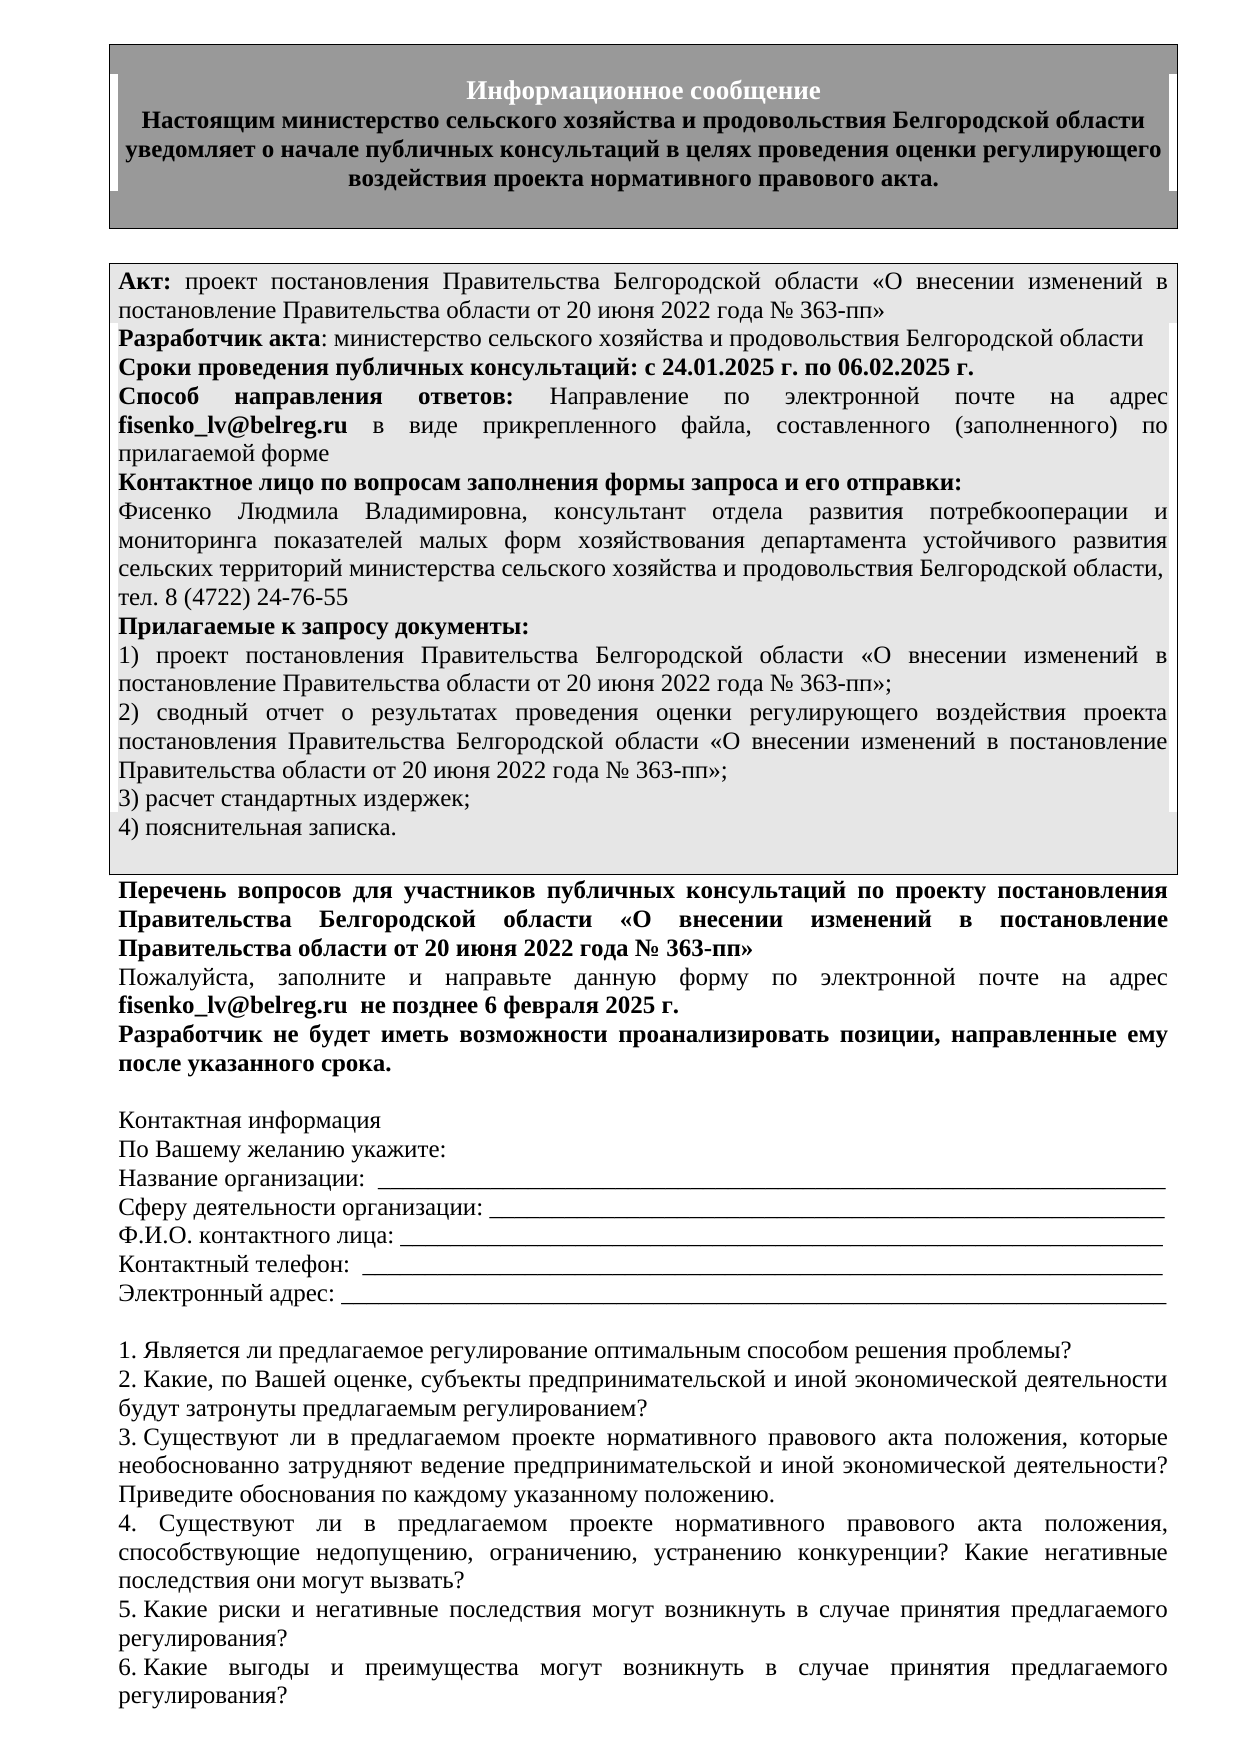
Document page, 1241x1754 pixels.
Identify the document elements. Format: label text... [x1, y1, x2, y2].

text 5. Какие риски и негативные последствия могут возникнуть в случае принятия предлагаемого регулирования? [118, 1594, 1169, 1652]
text Контактный телефон: ________________________________________________________________ [118, 1249, 1169, 1278]
text Электронный адрес: __________________________________________________________________ [118, 1278, 1169, 1307]
text 4) пояснительная записка. [110, 809, 1177, 874]
text Способ направления ответов: Направление по электронной почте на адрес fisenko_lv@belreg.ru в виде прикрепленного файла, составленного (заполненного) по прилагаемой форме [118, 381, 1169, 467]
text Акт: проект постановления Правительства Белгородской области «О внесении изменений в постановление Правительства области от 20 июня 2022 года № 363-пп» [110, 264, 1177, 323]
text Настоящим министерство сельского хозяйства и продовольствия Белгородской области уведомляет о начале публичных консультаций в целях проведения оценки регулирующего воздействия проекта нормативного правового акта. [118, 105, 1169, 191]
text Ф.И.О. контактного лица: _____________________________________________________________ [118, 1220, 1169, 1249]
text Разработчик не будет иметь возможности проанализировать позиции, направленные ему после указанного срока. [118, 1019, 1169, 1077]
text 3) расчет стандартных издержек; [118, 783, 1169, 809]
text Контактное лицо по вопросам заполнения формы запроса и его отправки: [118, 467, 1169, 496]
text По Вашему желанию укажите: [118, 1134, 1169, 1163]
text Название организации: _______________________________________________________________ [118, 1163, 1169, 1192]
text 2) сводный отчет о результатах проведения оценки регулирующего воздействия проекта постановления Правительства Белгородской области «О внесении изменений в постановление Правительства области от 20 июня 2022 года № 363-пп»; [118, 697, 1169, 783]
text тел. 8 (4722) 24-76-55 [118, 582, 1169, 611]
text Пожалуйста, заполните и направьте данную форму по электронной почте на адрес fisenko_lv@belreg.ru не позднее 6 февраля 2025 г. [118, 962, 1169, 1019]
text Перечень вопросов для участников публичных консультаций по проекту постановления Правительства Белгородской области «О внесении изменений в постановление Правительства области от 20 июня 2022 года № 363-пп» [118, 875, 1169, 962]
text Информационное сообщение [118, 74, 1169, 105]
text 1) проект постановления Правительства Белгородской области «О внесении изменений в постановление Правительства области от 20 июня 2022 года № 363-пп»; [118, 640, 1169, 697]
text 4. Существуют ли в предлагаемом проекте нормативного правового акта положения, способствующие недопущению, ограничению, устранению конкуренции? Какие негативные последствия они могут вызвать? [118, 1508, 1169, 1594]
text 6. Какие выгоды и преимущества могут возникнуть в случае принятия предлагаемого регулирования? [118, 1652, 1169, 1709]
text 3. Существуют ли в предлагаемом проекте нормативного правового акта положения, которые необоснованно затрудняют ведение предпринимательской и иной экономической деятельности? Приведите обоснования по каждому указанному положению. [118, 1422, 1169, 1508]
text Сферу деятельности организации: ______________________________________________________ [118, 1192, 1169, 1220]
text Сроки проведения публичных консультаций: с 24.01.2025 г. по 06.02.2025 г. [118, 352, 1169, 381]
text 1. Является ли предлагаемое регулирование оптимальным способом решения проблемы? [118, 1335, 1169, 1364]
text 2. Какие, по Вашей оценке, субъекты предпринимательской и иной экономической деятельности будут затронуты предлагаемым регулированием? [118, 1364, 1169, 1422]
text Фисенко Людмила Владимировна, консультант отдела развития потребкооперации и мониторинга показателей малых форм хозяйствования департамента устойчивого развития сельских территорий министерства сельского хозяйства и продовольствия Белгородской области, [118, 496, 1169, 582]
text Прилагаемые к запросу документы: [118, 611, 1169, 640]
text Разработчик акта: министерство сельского хозяйства и продовольствия Белгородской области [118, 323, 1169, 352]
text Контактная информация [118, 1105, 1169, 1134]
